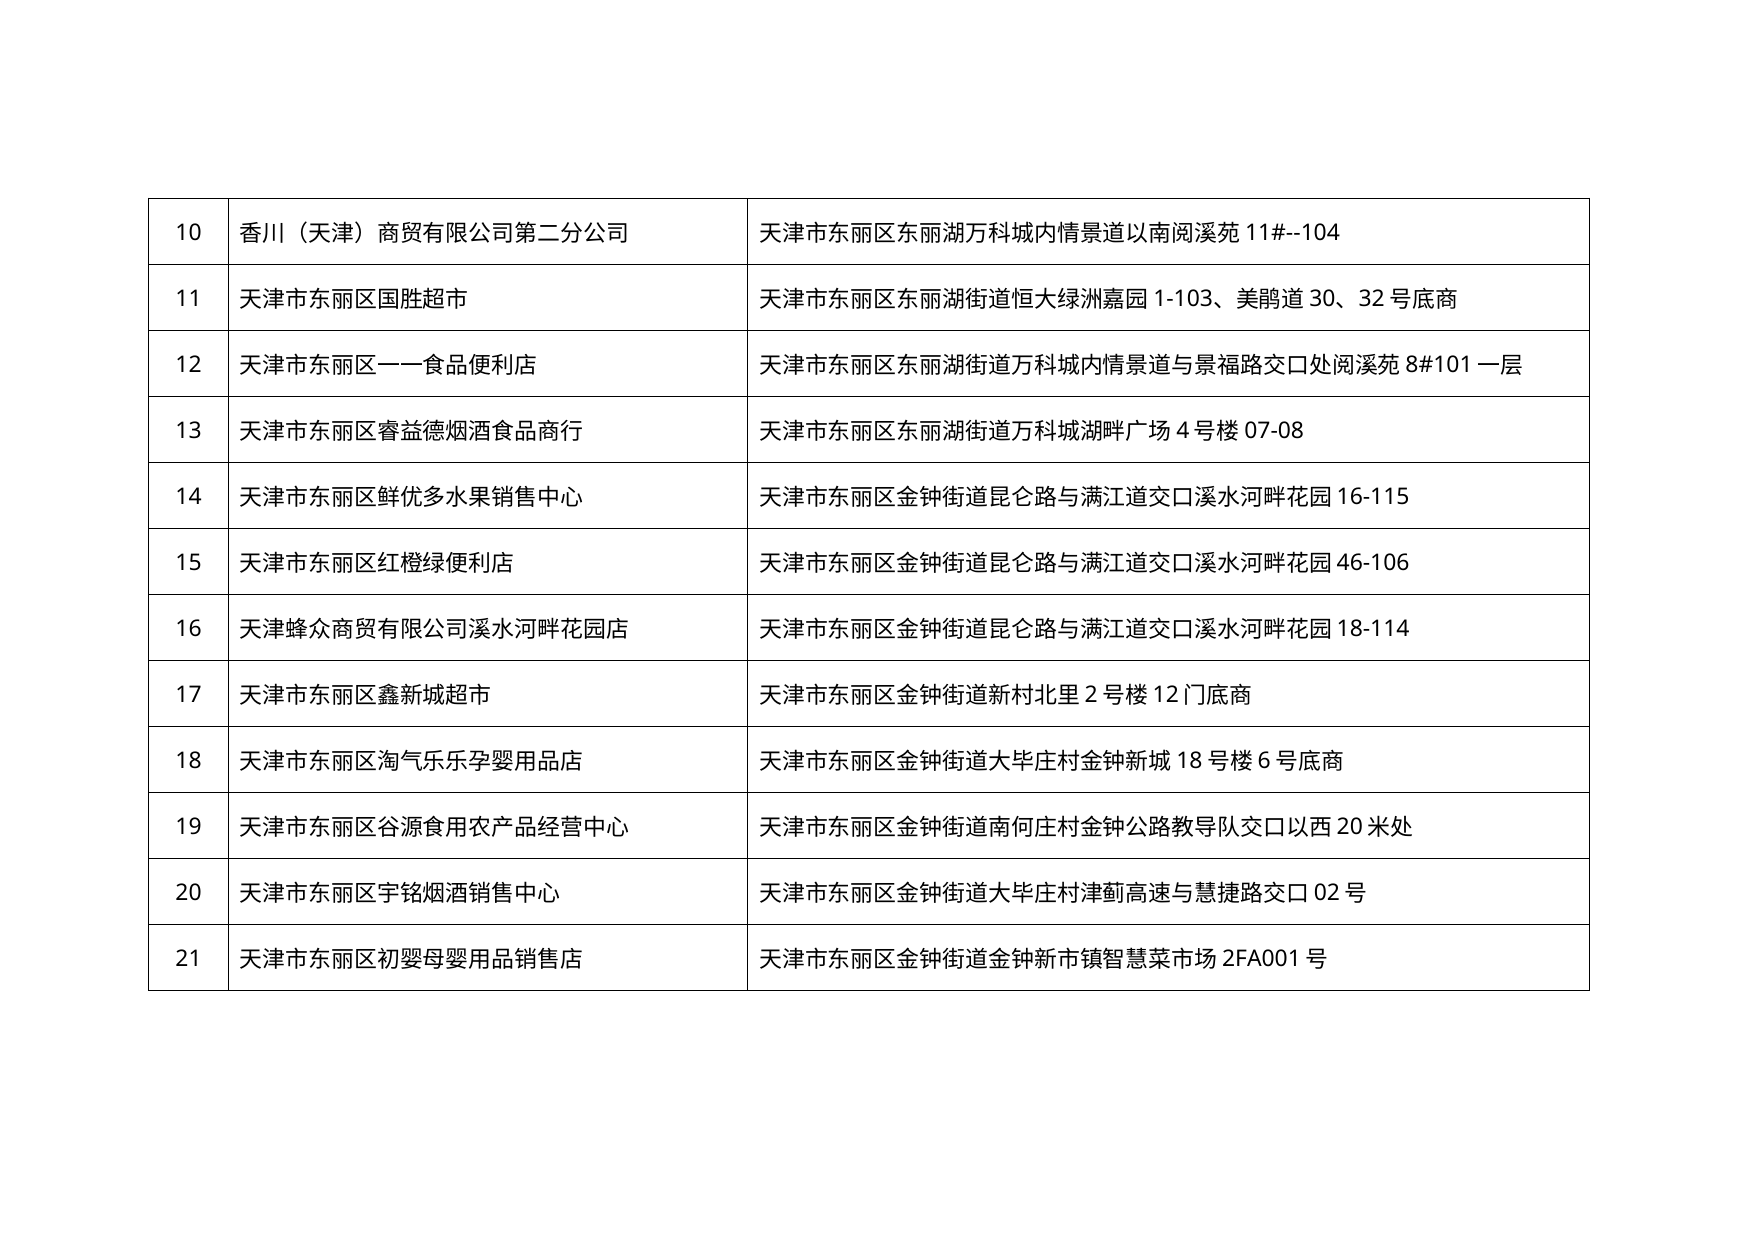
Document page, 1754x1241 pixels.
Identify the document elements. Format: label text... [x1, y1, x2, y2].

table_cell 天津市东丽区国胜超市 [229, 265, 747, 330]
table_cell 天津市东丽区金钟街道南何庄村金钟公路教导队交口以西20米处 [748, 793, 1589, 858]
table_cell 天津市东丽区鑫新城超市 [229, 661, 747, 726]
table_cell 天津市东丽区一一食品便利店 [229, 331, 747, 396]
table_cell 天津市东丽区金钟街道昆仑路与满江道交口溪水河畔花园18-114 [748, 595, 1589, 660]
table_cell 天津市东丽区初婴母婴用品销售店 [229, 925, 747, 990]
table_cell 香川（天津）商贸有限公司第二分公司 [229, 199, 747, 264]
table_cell 天津市东丽区金钟街道昆仑路与满江道交口溪水河畔花园16-115 [748, 463, 1589, 528]
table_cell 天津市东丽区睿益德烟酒食品商行 [229, 397, 747, 462]
table_cell 13 [149, 397, 228, 462]
table_cell 18 [149, 727, 228, 792]
table_cell 天津蜂众商贸有限公司溪水河畔花园店 [229, 595, 747, 660]
table_cell 天津市东丽区金钟街道大毕庄村金钟新城18号楼6号底商 [748, 727, 1589, 792]
table_cell 天津市东丽区金钟街道金钟新市镇智慧菜市场2FA001号 [748, 925, 1589, 990]
table_cell 天津市东丽区红橙绿便利店 [229, 529, 747, 594]
table_cell 21 [149, 925, 228, 990]
table_cell 天津市东丽区淘气乐乐孕婴用品店 [229, 727, 747, 792]
table_cell 11 [149, 265, 228, 330]
table_cell 19 [149, 793, 228, 858]
table_cell 天津市东丽区东丽湖万科城内情景道以南阅溪苑11#--104 [748, 199, 1589, 264]
table_cell 天津市东丽区谷源食用农产品经营中心 [229, 793, 747, 858]
table_cell 天津市东丽区东丽湖街道恒大绿洲嘉园1-103、美鹃道30、32号底商 [748, 265, 1589, 330]
table_cell 天津市东丽区金钟街道新村北里2号楼12门底商 [748, 661, 1589, 726]
table_cell 16 [149, 595, 228, 660]
table_cell 12 [149, 331, 228, 396]
table_cell 天津市东丽区金钟街道昆仑路与满江道交口溪水河畔花园46-106 [748, 529, 1589, 594]
table_cell 天津市东丽区宇铭烟酒销售中心 [229, 859, 747, 924]
table_cell 10 [149, 199, 228, 264]
table_cell 17 [149, 661, 228, 726]
table_cell 天津市东丽区金钟街道大毕庄村津蓟高速与慧捷路交口02号 [748, 859, 1589, 924]
table_cell 20 [149, 859, 228, 924]
table_cell 14 [149, 463, 228, 528]
table_cell 天津市东丽区鲜优多水果销售中心 [229, 463, 747, 528]
table_cell 15 [149, 529, 228, 594]
table_cell 天津市东丽区东丽湖街道万科城内情景道与景福路交口处阅溪苑8#101一层 [748, 331, 1589, 396]
table_cell 天津市东丽区东丽湖街道万科城湖畔广场4号楼07-08 [748, 397, 1589, 462]
